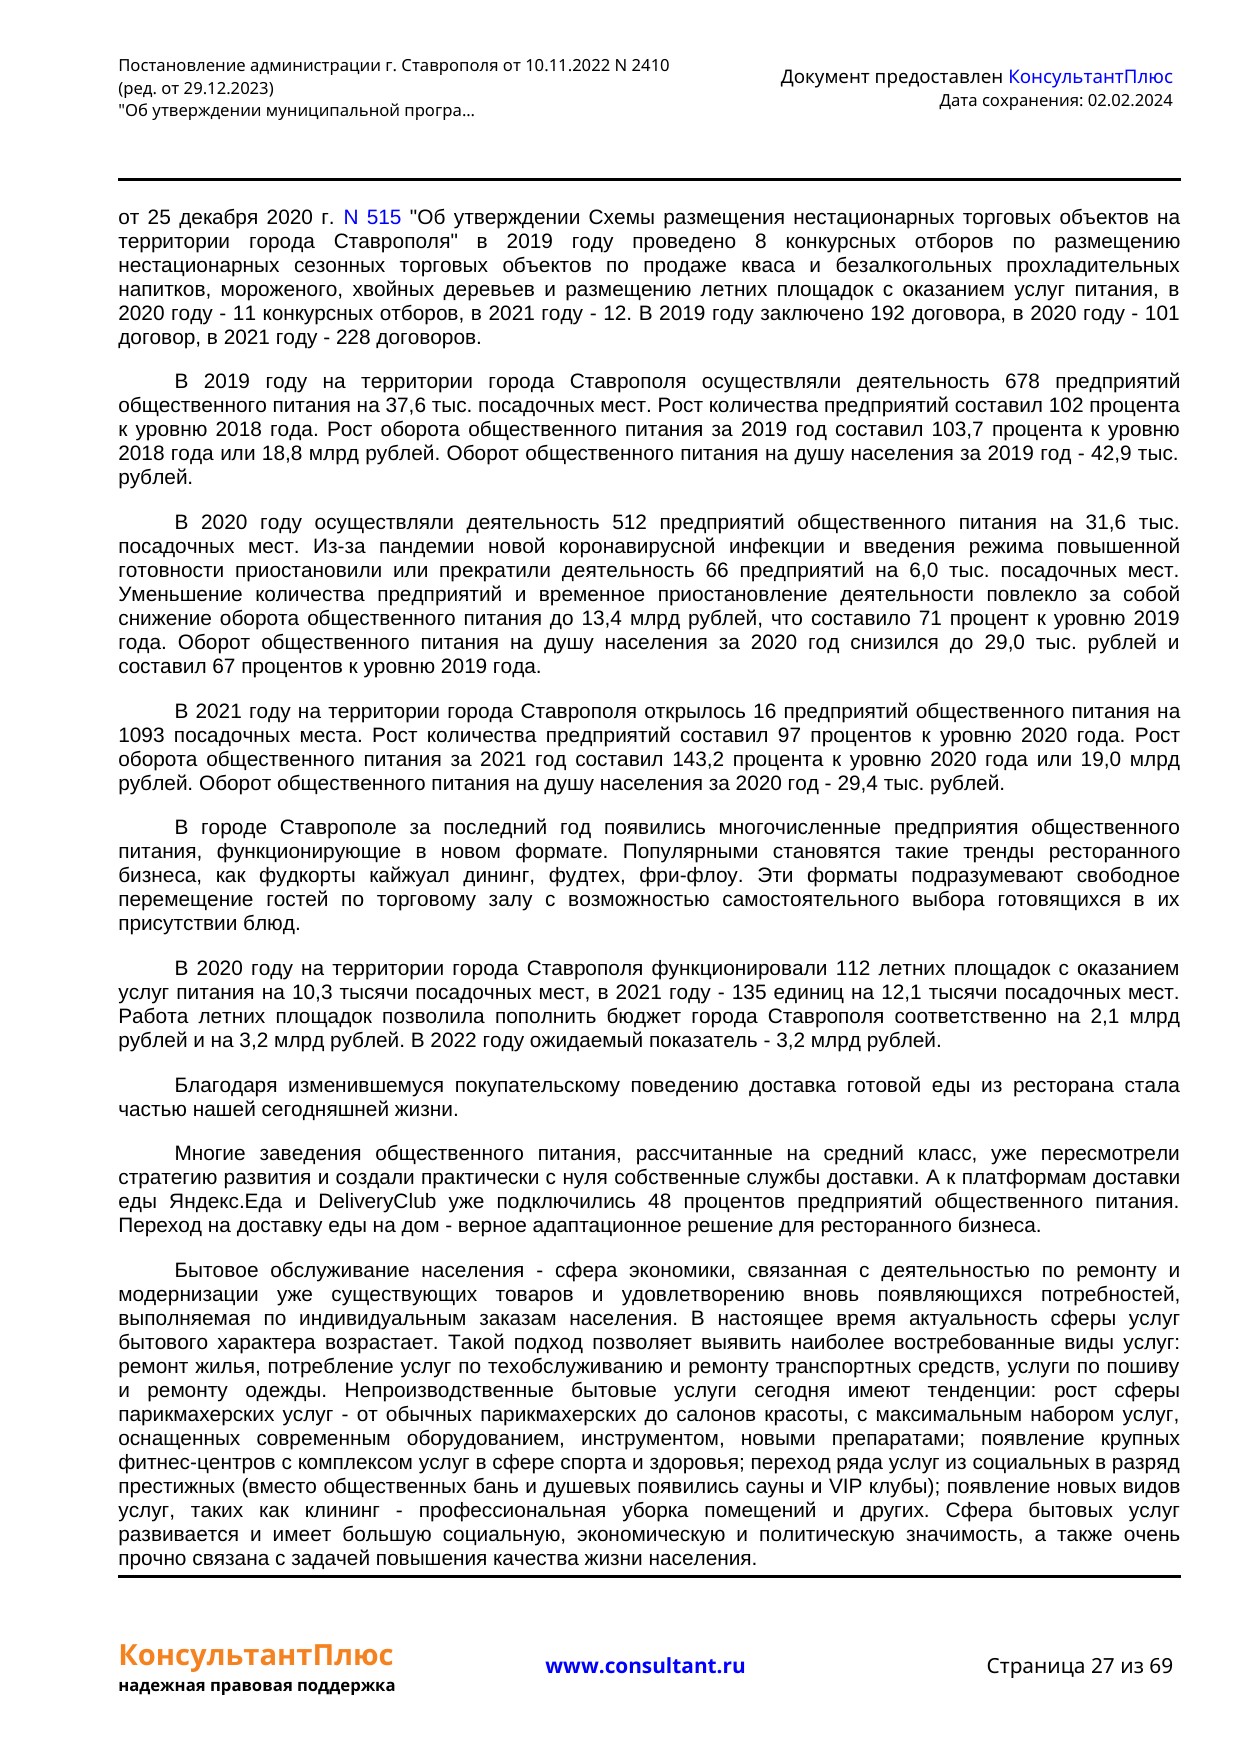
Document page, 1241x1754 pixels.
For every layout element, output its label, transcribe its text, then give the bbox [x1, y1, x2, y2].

text Бытовое обслуживание населения - сфера экономики, связанная с деятельностью по ремонту и модернизации уже существующих товаров и удовлетворению вновь появляющихся потребностей, выполняемая по индивидуальным заказам населения. В настоящее время актуальность сферы услуг бытового характера возрастает. Такой подход позволяет выявить наиболее востребованные виды услуг: ремонт жилья, потребление услуг по техобслуживанию и ремонту транспортных средств, услуги по пошиву и ремонту одежды. Непроизводственные бытовые услуги сегодня имеют тенденции: рост сферы парикмахерских услуг - от обычных парикмахерских до салонов красоты, с максимальным набором услуг, оснащенных современным оборудованием, инструментом, новыми препаратами; появление крупных фитнес-центров с комплексом услуг в сфере спорта и здоровья; переход ряда услуг из социальных в разряд престижных (вместо общественных бань и душевых появились сауны и VIP клубы); появление новых видов услуг, таких как клининг - профессиональная уборка помещений и других. Сфера бытовых услуг развивается и имеет большую социальную, экономическую и политическую значимость, а также очень прочно связана с задачей повышения качества жизни населения. [118, 1258, 1181, 1569]
text В 2021 году на территории города Ставрополя открылось 16 предприятий общественного питания на 1093 посадочных места. Рост количества предприятий составил 97 процентов к уровню 2020 года. Рост оборота общественного питания за 2021 год составил 143,2 процента к уровню 2020 года или 19,0 млрд рублей. Оборот общественного питания на душу населения за 2020 год - 29,4 тыс. рублей. [118, 698, 1181, 794]
text Благодаря изменившемуся покупательскому поведению доставка готовой еды из ресторана стала частью нашей сегодняшней жизни. [118, 1072, 1181, 1120]
text Многие заведения общественного питания, рассчитанные на средний класс, уже пересмотрели стратегию развития и создали практически с нуля собственные службы доставки. А к платформам доставки еды Яндекс.Еда и DeliveryClub уже подключились 48 процентов предприятий общественного питания. Переход на доставку еды на дом - верное адаптационное решение для ресторанного бизнеса. [118, 1141, 1181, 1237]
text В 2020 году на территории города Ставрополя функционировали 112 летних площадок с оказанием услуг питания на 10,3 тысячи посадочных мест, в 2021 году - 135 единиц на 12,1 тысячи посадочных мест. Работа летних площадок позволила пополнить бюджет города Ставрополя соответственно на 2,1 млрд рублей и на 3,2 млрд рублей. В 2022 году ожидаемый показатель - 3,2 млрд рублей. [118, 956, 1181, 1052]
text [118, 205, 1181, 348]
text В городе Ставрополе за последний год появились многочисленные предприятия общественного питания, функционирующие в новом формате. Популярными становятся такие тренды ресторанного бизнеса, как фудкорты кайжуал дининг, фудтех, фри-флоу. Эти форматы подразумевают свободное перемещение гостей по торговому залу с возможностью самостоятельного выбора готовящихся в их присутствии блюд. [118, 815, 1181, 935]
text В 2020 году осуществляли деятельность 512 предприятий общественного питания на 31,6 тыс. посадочных мест. Из-за пандемии новой коронавирусной инфекции и введения режима повышенной готовности приостановили или прекратили деятельность 66 предприятий на 6,0 тыс. посадочных мест. Уменьшение количества предприятий и временное приостановление деятельности повлекло за собой снижение оборота общественного питания до 13,4 млрд рублей, что составило 71 процент к уровню 2019 года. Оборот общественного питания на душу населения за 2020 год снизился до 29,0 тыс. рублей и составил 67 процентов к уровню 2019 года. [118, 510, 1181, 678]
text В 2019 году на территории города Ставрополя осуществляли деятельность 678 предприятий общественного питания на 37,6 тыс. посадочных мест. Рост количества предприятий составил 102 процента к уровню 2018 года. Рост оборота общественного питания за 2019 год составил 103,7 процента к уровню 2018 года или 18,8 млрд рублей. Оборот общественного питания на душу населения за 2019 год - 42,9 тыс. рублей. [118, 369, 1181, 489]
